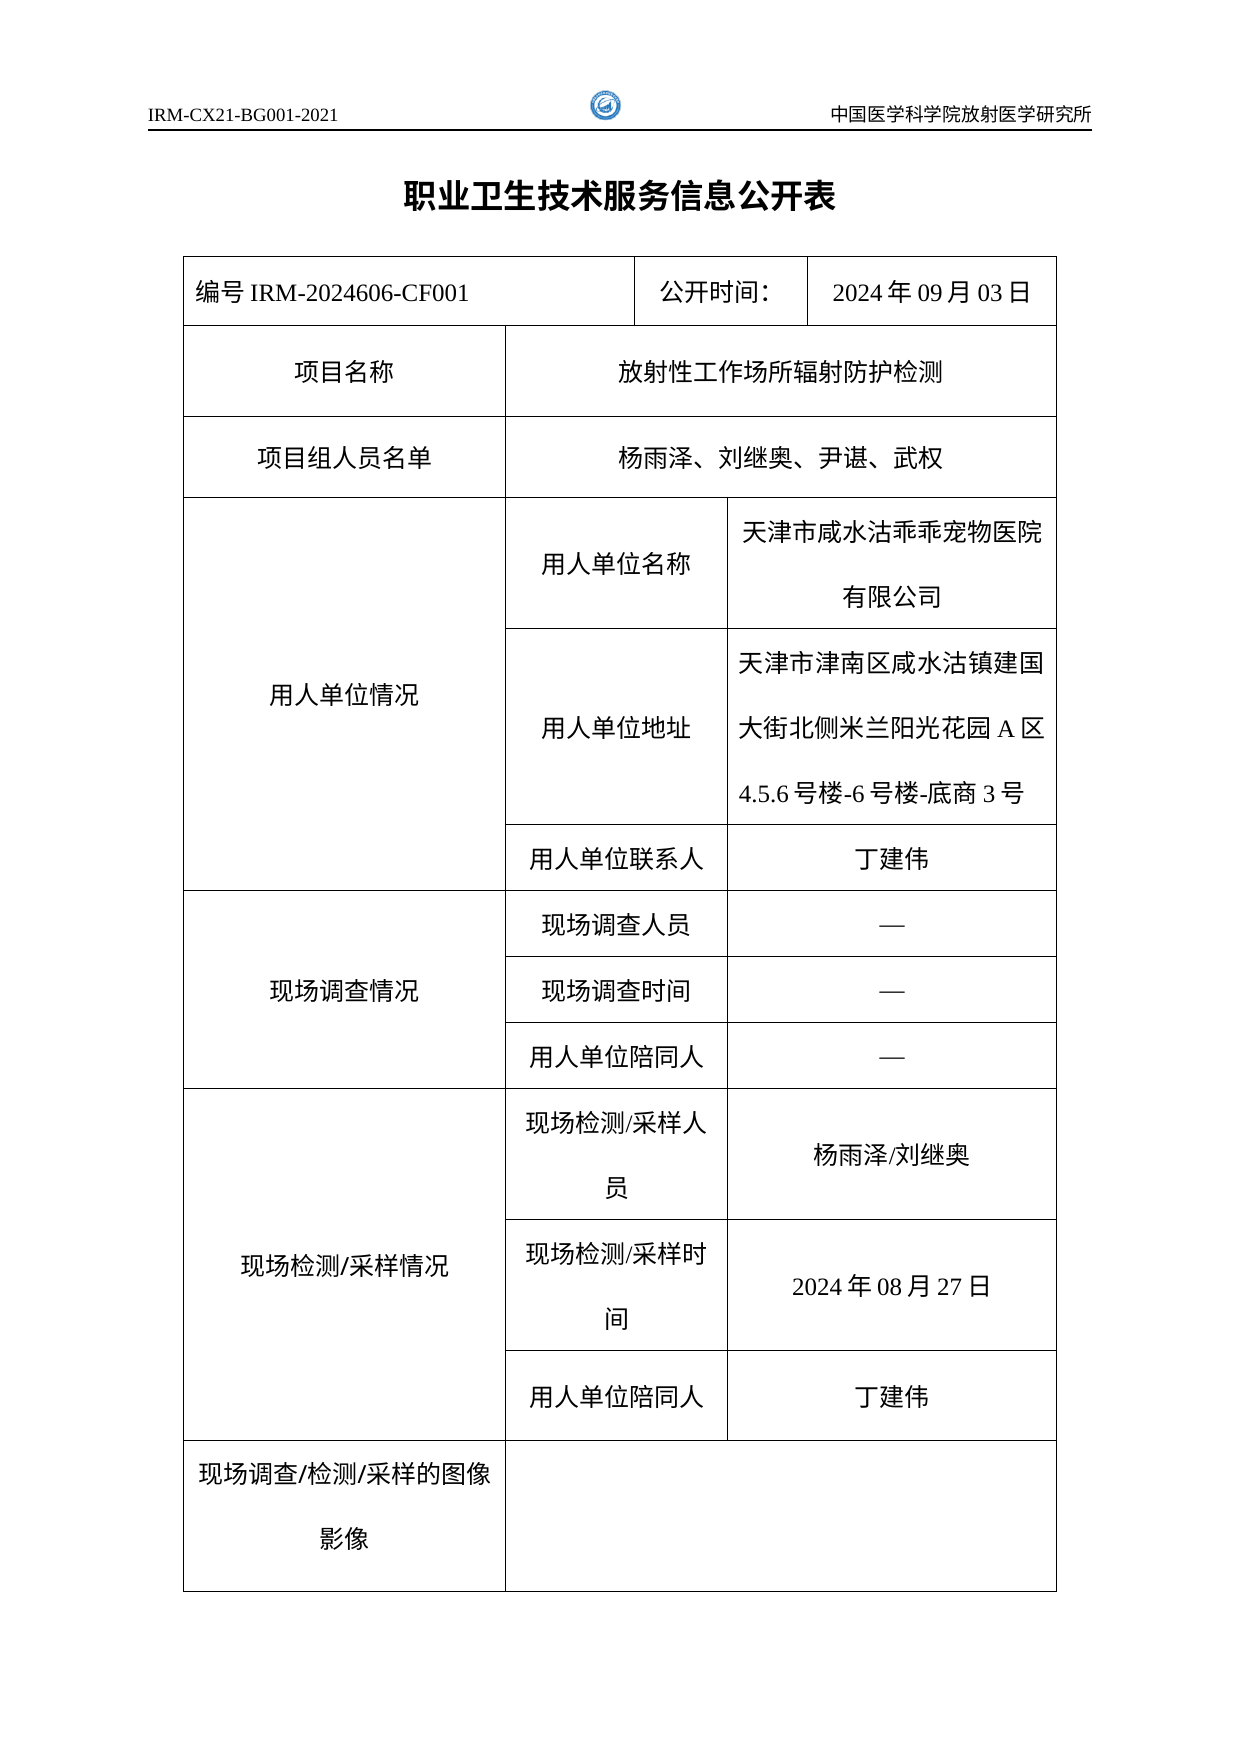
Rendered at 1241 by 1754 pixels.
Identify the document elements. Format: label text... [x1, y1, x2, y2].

table_cell 放射性工作场所辐射防护检测 [506, 326, 1056, 416]
table_cell [506, 1441, 1056, 1591]
table_cell 2024年08月27日 [728, 1220, 1056, 1350]
table_cell 项目组人员名单 [184, 417, 505, 497]
table_cell 现场调查人员 [506, 891, 727, 956]
table_cell — [728, 957, 1056, 1022]
table_cell 用人单位陪同人 [506, 1023, 727, 1088]
table_cell 用人单位名称 [506, 498, 727, 628]
text 职业卫生技术服务信息公开表 [148, 162, 1092, 227]
table_cell 现场检测/采样人员 [506, 1089, 727, 1219]
table_cell 杨雨泽/刘继奥 [728, 1089, 1056, 1219]
table_cell 用人单位地址 [506, 629, 727, 824]
table_header 2024年09月03日 [808, 257, 1056, 324]
table_cell 现场调查时间 [506, 957, 727, 1022]
table_cell 现场调查情况 [184, 891, 505, 1088]
table_cell 用人单位陪同人 [506, 1351, 727, 1439]
table_cell — [728, 1023, 1056, 1088]
table_cell 用人单位情况 [184, 498, 505, 890]
picture [588, 88, 623, 122]
table_cell 天津市咸水沽乖乖宠物医院有限公司 [728, 498, 1056, 628]
table_header 编号IRM-2024606-CF001 [184, 257, 634, 324]
table_header 公开时间： [635, 257, 807, 324]
table_cell 丁建伟 [728, 1351, 1056, 1439]
table_cell 用人单位联系人 [506, 825, 727, 890]
table_cell 天津市津南区咸水沽镇建国大街北侧米兰阳光花园A区4.5.6号楼-6号楼-底商3号 [728, 629, 1056, 824]
table_cell 现场调查/检测/采样的图像影像 [184, 1441, 505, 1591]
table_cell 杨雨泽、刘继奥、尹谌、武权 [506, 417, 1056, 497]
table_cell 现场检测/采样时间 [506, 1220, 727, 1350]
table_cell 现场检测/采样情况 [184, 1089, 505, 1439]
table_cell 丁建伟 [728, 825, 1056, 890]
table_cell — [728, 891, 1056, 956]
table_cell 项目名称 [184, 326, 505, 416]
